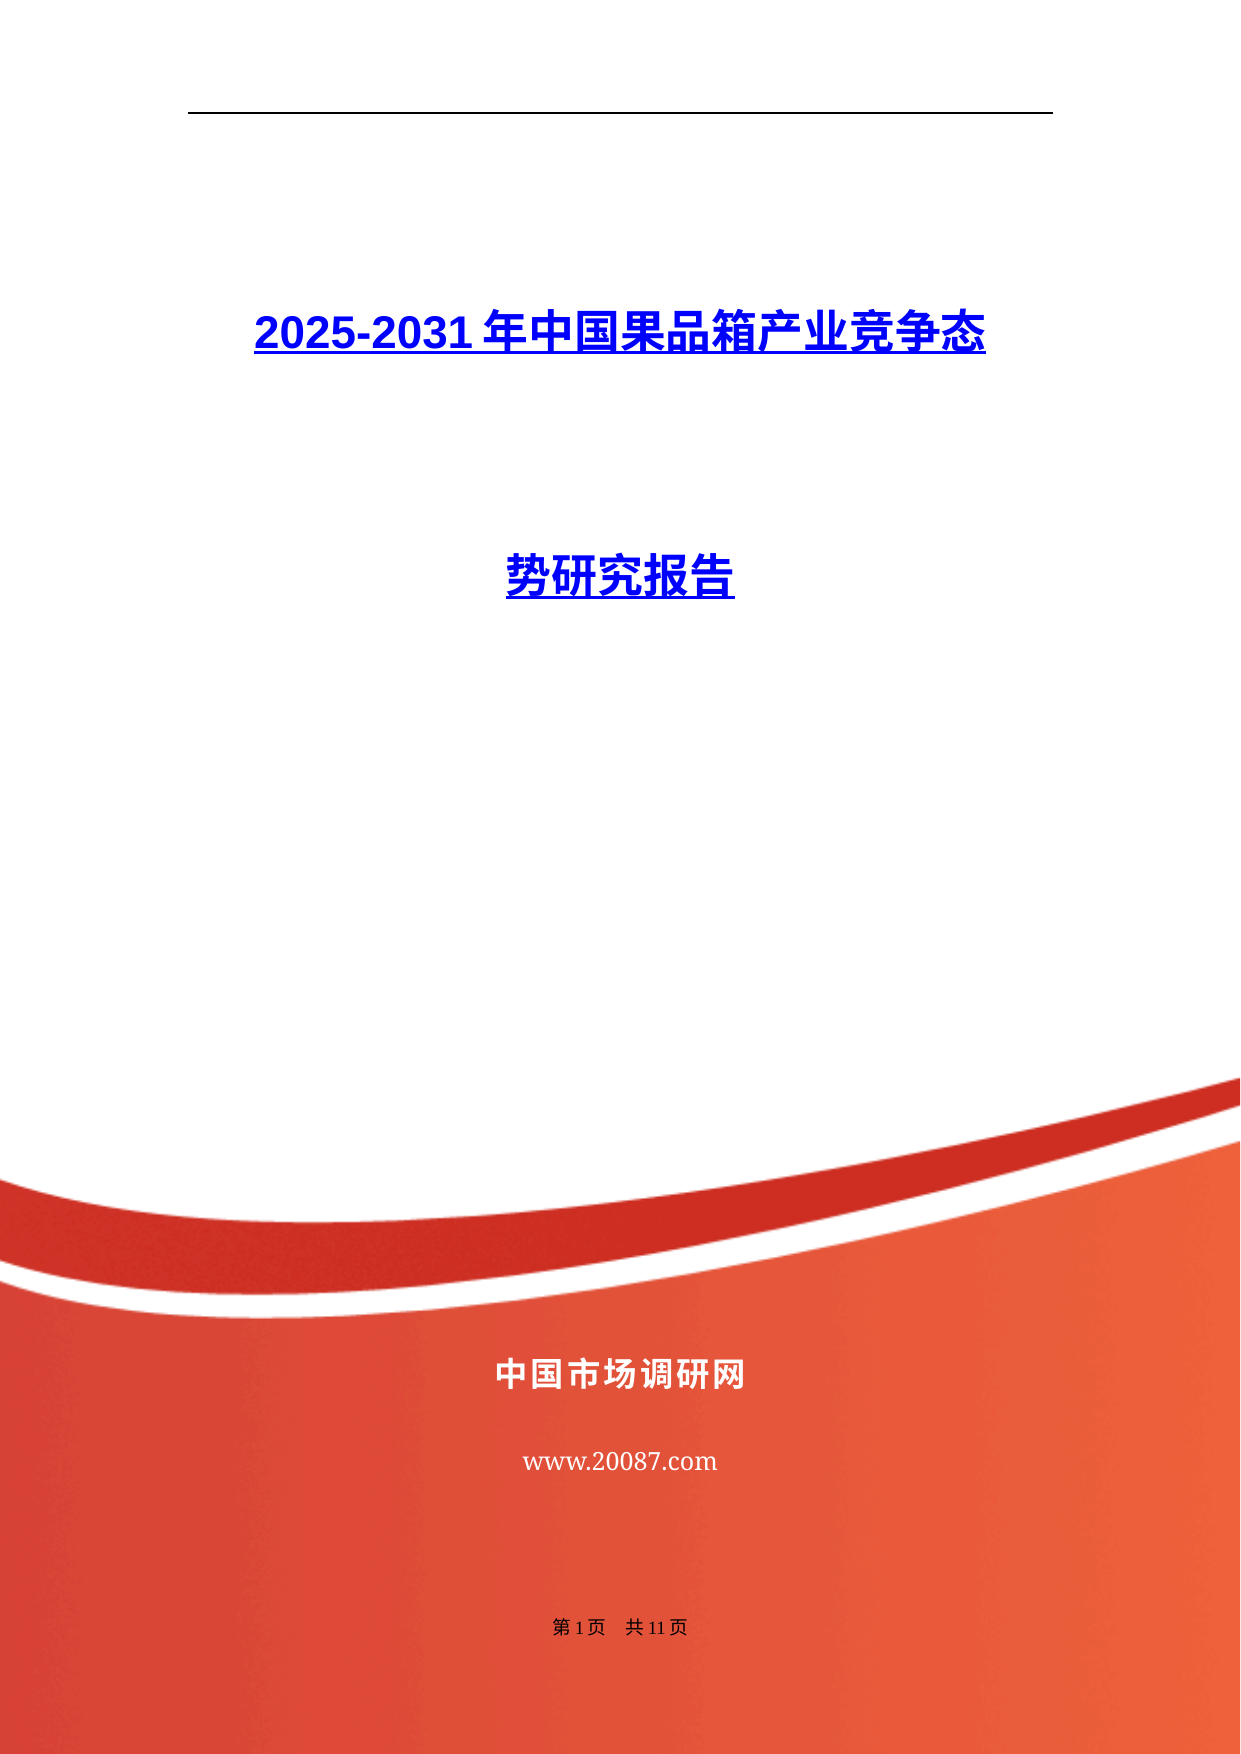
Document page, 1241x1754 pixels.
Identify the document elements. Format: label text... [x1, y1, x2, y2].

table_header 2025-2031年中国果品箱产业竞争态势研究报告 [188, 207, 1053, 773]
picture [0, 1006, 1241, 1754]
text www.20087.com [187, 1428, 1053, 1493]
subtitle 中国市场调研网 [187, 1339, 1053, 1404]
